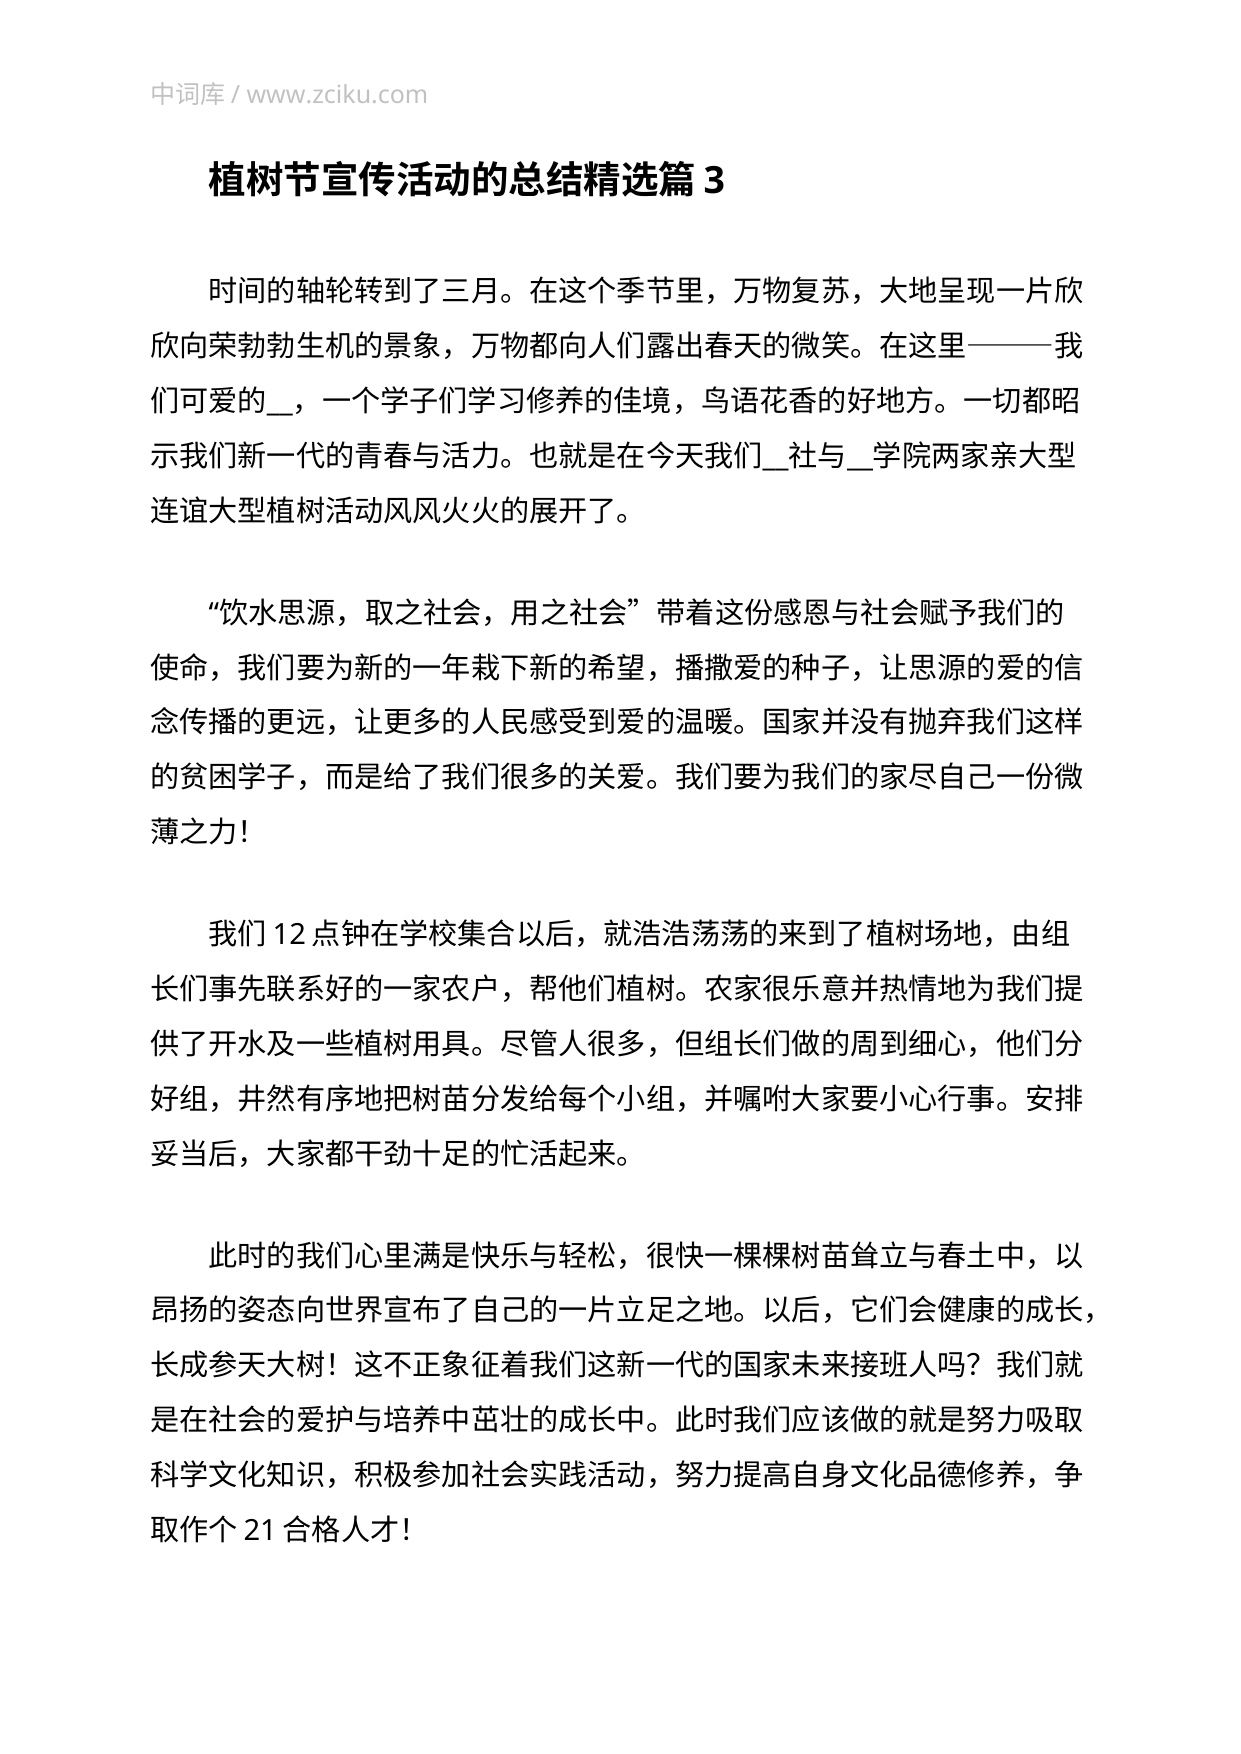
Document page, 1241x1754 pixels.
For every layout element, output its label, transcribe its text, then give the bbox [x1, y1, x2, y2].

text “饮水思源，取之社会，用之社会”带着这份感恩与社会赋予我们的使命，我们要为新的一年栽下新的希望，播撒爱的种子，让思源的爱的信念传播的更远，让更多的人民感受到爱的温暖。国家并没有抛弃我们这样的贫困学子，而是给了我们很多的关爱。我们要为我们的家尽自己一份微薄之力！ [150, 589, 1090, 851]
text 我们12点钟在学校集合以后，就浩浩荡荡的来到了植树场地，由组长们事先联系好的一家农户，帮他们植树。农家很乐意并热情地为我们提供了开水及一些植树用具。尽管人很多，但组长们做的周到细心，他们分好组，井然有序地把树苗分发给每个小组，并嘱咐大家要小心行事。安排妥当后，大家都干劲十足的忙活起来。 [150, 911, 1090, 1173]
text 时间的轴轮转到了三月。在这个季节里，万物复苏，大地呈现一片欣欣向荣勃勃生机的景象，万物都向人们露出春天的微笑。在这里———我们可爱的__，一个学子们学习修养的佳境，鸟语花香的好地方。一切都昭示我们新一代的青春与活力。也就是在今天我们__社与__学院两家亲大型连谊大型植树活动风风火火的展开了。 [150, 268, 1090, 530]
text 植树节宣传活动的总结精选篇3 [150, 150, 1090, 204]
text 此时的我们心里满是快乐与轻松，很快一棵棵树苗耸立与春土中，以昂扬的姿态向世界宣布了自己的一片立足之地。以后，它们会健康的成长，长成参天大树！这不正象征着我们这新一代的国家未来接班人吗？我们就是在社会的爱护与培养中茁壮的成长中。此时我们应该做的就是努力吸取科学文化知识，积极参加社会实践活动，努力提高自身文化品德修养，争取作个21合格人才！ [150, 1232, 1090, 1549]
